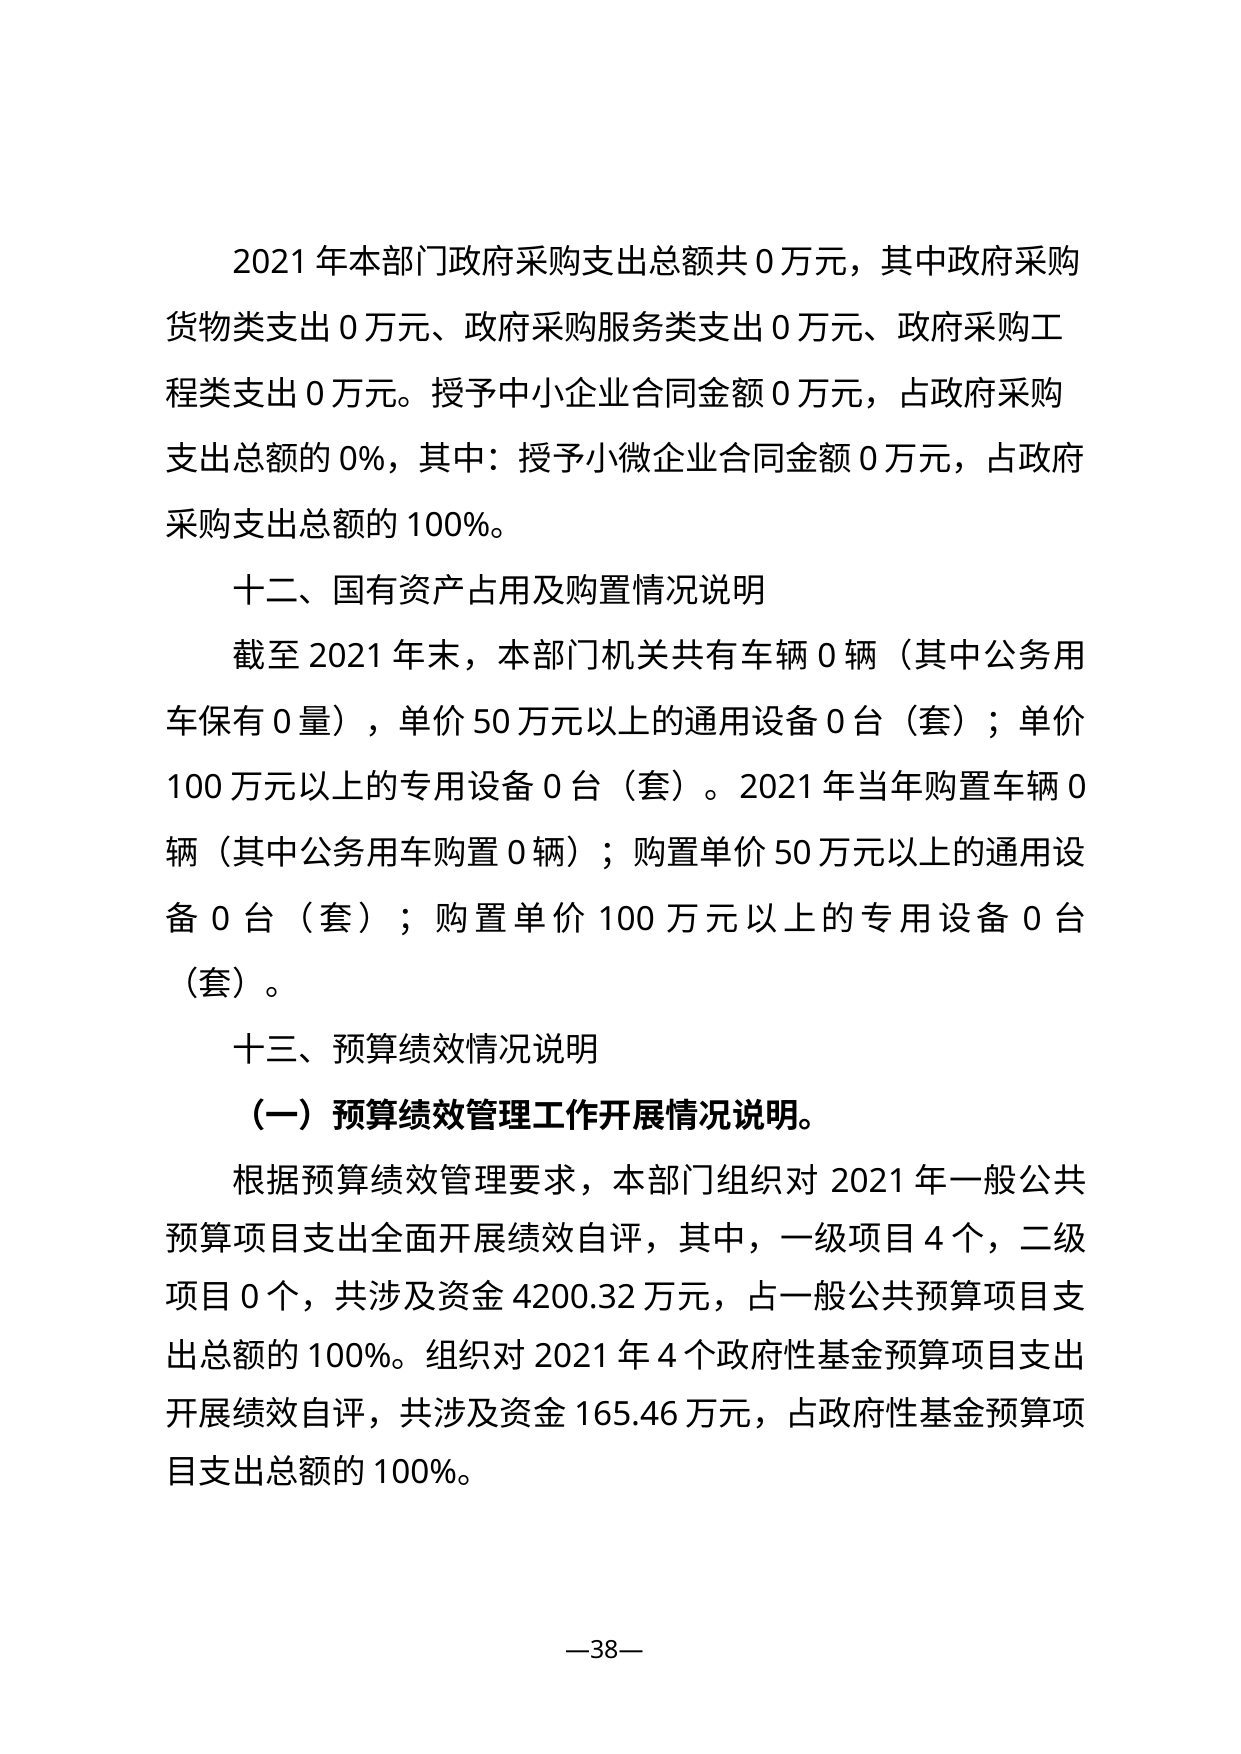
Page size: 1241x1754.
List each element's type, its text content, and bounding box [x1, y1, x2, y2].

text （一）预算绩效管理工作开展情况说明。 [232, 1080, 1087, 1145]
text 2021年本部门政府采购支出总额共0万元，其中政府采购货物类支出0万元、政府采购服务类支出0万元、政府采购工程类支出0万元。授予中小企业合同金额0万元，占政府采购支出总额的0%，其中：授予小微企业合同金额0万元，占政府采购支出总额的100%。 [165, 227, 1087, 555]
text 根据预算绩效管理要求，本部门组织对 2021年一般公共预算项目支出全面开展绩效自评，其中，一级项目4个，二级项目0个，共涉及资金4200.32万元，占一般公共预算项目支出总额的100%。组织对 2021年4个政府性基金预算项目支出开展绩效自评，共涉及资金165.46万元，占政府性基金预算项目支出总额的100%。 [165, 1145, 1087, 1495]
text 截至2021年末，本部门机关共有车辆0辆（其中公务用车保有0量），单价50万元以上的通用设备0台（套）；单价100万元以上的专用设备0台（套）。2021年当年购置车辆0辆（其中公务用车购置0辆）；购置单价50万元以上的通用设备0台（套）；购置单价100万元以上的专用设备0台（套）。 [165, 620, 1087, 1014]
text 十二、国有资产占用及购置情况说明 [165, 555, 1087, 620]
text 十三、预算绩效情况说明 [165, 1014, 1087, 1080]
